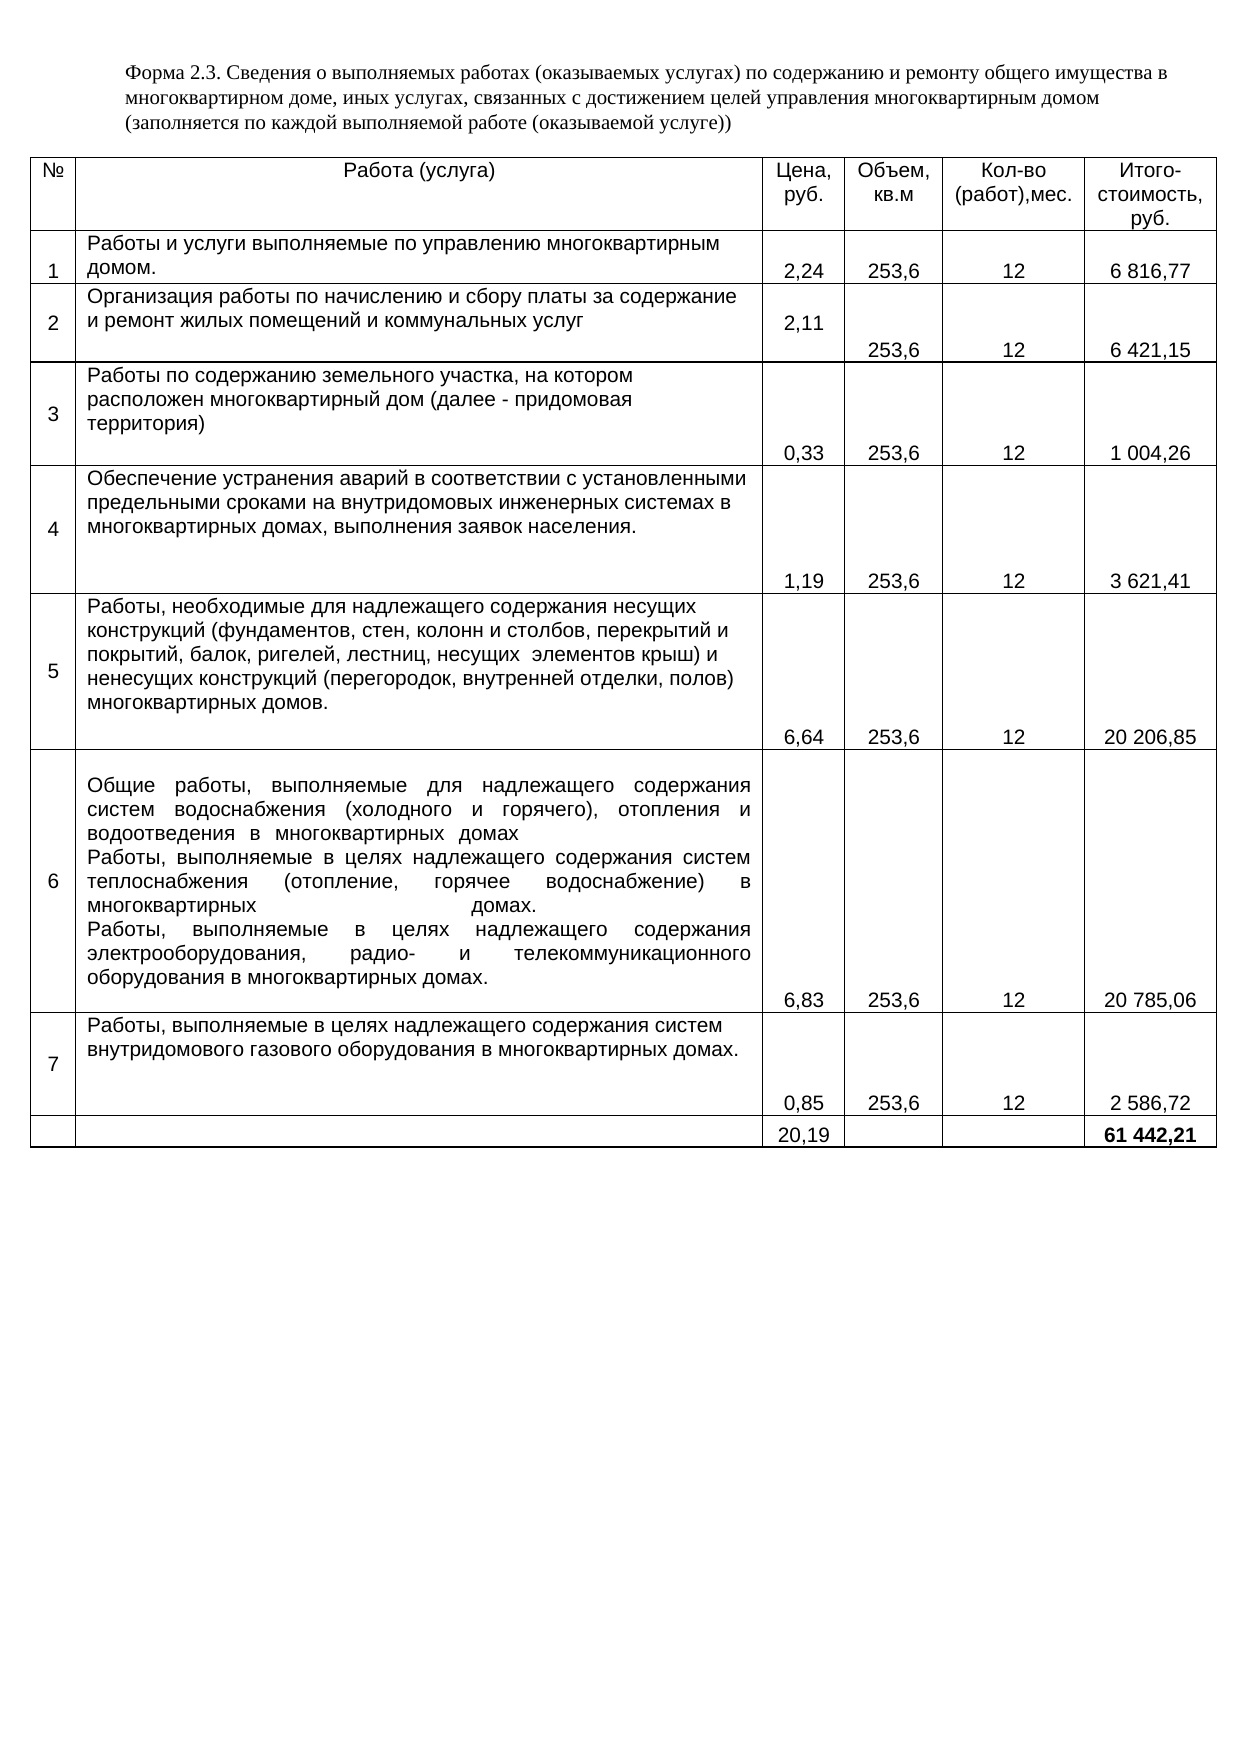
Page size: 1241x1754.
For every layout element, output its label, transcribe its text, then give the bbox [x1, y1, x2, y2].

table_cell 12 [943, 594, 1084, 748]
table_cell Работы и услуги выполняемые по управлению многоквартирным домом. [76, 231, 762, 283]
table_cell 3 [31, 363, 75, 464]
table_cell 2,11 [763, 284, 844, 361]
table_cell Работы, необходимые для надлежащего содержания несущих конструкций (фундаментов, стен, колонн и столбов, перекрытий и покрытий, балок, ригелей, лестниц, несущих элементов крыш) и ненесущих конструкций (перегородок, внутренней отделки, полов) многоквартирных домов. [76, 594, 762, 748]
table_cell 2,24 [763, 231, 844, 283]
table_header Цена, руб. [763, 158, 844, 230]
table_cell 253,6 [845, 1013, 942, 1115]
table_cell 3 621,41 [1085, 466, 1216, 593]
table_cell 0,85 [763, 1013, 844, 1115]
table_cell [845, 1116, 942, 1146]
table_header Кол-во (работ),мес. [943, 158, 1084, 230]
table_cell 6,83 [763, 750, 844, 1012]
table_cell Организация работы по начислению и сбору платы за содержание и ремонт жилых помещений и коммунальных услуг [76, 284, 762, 361]
table_cell 20,19 [763, 1116, 844, 1146]
table_cell 4 [31, 466, 75, 593]
table_cell Работы, выполняемые в целях надлежащего содержания систем внутридомового газового оборудования в многоквартирных домах. [76, 1013, 762, 1115]
table_cell 2 [31, 284, 75, 361]
table_cell Обеспечение устранения аварий в соответствии с установленными предельными сроками на внутридомовых инженерных системах в многоквартирных домах, выполнения заявок населения. [76, 466, 762, 593]
table_cell 253,6 [845, 231, 942, 283]
table_cell 253,6 [845, 750, 942, 1012]
table_cell [31, 1116, 75, 1146]
table_header Объем, кв.м [845, 158, 942, 230]
table_cell 253,6 [845, 466, 942, 593]
table_cell 5 [31, 594, 75, 748]
table_cell 61 442,21 [1085, 1116, 1216, 1146]
table_cell 253,6 [845, 363, 942, 464]
table_cell 6 [31, 750, 75, 1012]
table_cell 12 [943, 363, 1084, 464]
table_cell 253,6 [845, 284, 942, 361]
table_cell 253,6 [845, 594, 942, 748]
table_cell Работы по содержанию земельного участка, на котором расположен многоквартирный дом (далее - придомовая территория) [76, 363, 762, 464]
table_cell 20 206,85 [1085, 594, 1216, 748]
table_cell 1,19 [763, 466, 844, 593]
table_cell 1 [31, 231, 75, 283]
table_cell 12 [943, 284, 1084, 361]
table_cell 6 816,77 [1085, 231, 1216, 283]
table_header Работа (услуга) [76, 158, 762, 230]
table_cell 2 586,72 [1085, 1013, 1216, 1115]
table_cell 20 785,06 [1085, 750, 1216, 1012]
table_cell 0,33 [763, 363, 844, 464]
table_cell 12 [943, 1013, 1084, 1115]
table_cell [943, 1116, 1084, 1146]
text Форма 2.3. Сведения о выполняемых работах (оказываемых услугах) по содержанию и ремонту общего имущества в многоквартирном доме, иных услугах, связанных с достижением целей управления многоквартирным домом (заполняется по каждой выполняемой работе (оказываемой услуге)) [125, 59, 1173, 134]
table_cell 6 421,15 [1085, 284, 1216, 361]
table_cell 6,64 [763, 594, 844, 748]
table_cell [76, 1116, 762, 1146]
table_cell 12 [943, 231, 1084, 283]
table_cell 12 [943, 466, 1084, 593]
table_header Итого-стоимость, руб. [1085, 158, 1216, 230]
table_cell Общие работы, выполняемые для надлежащего содержания систем водоснабжения (холодного и горячего), отопления и водоотведения в многоквартирных домах Работы, выполняемые в целях надлежащего содержания систем теплоснабжения (отопление, горячее водоснабжение) в многоквартирных домах. Работы, выполняемые в целях надлежащего содержания электрооборудования, радио- и телекоммуникационного оборудования в многоквартирных домах. [76, 750, 762, 1012]
table_cell 12 [943, 750, 1084, 1012]
table_cell 1 004,26 [1085, 363, 1216, 464]
table_cell 7 [31, 1013, 75, 1115]
table_header № [31, 158, 75, 230]
